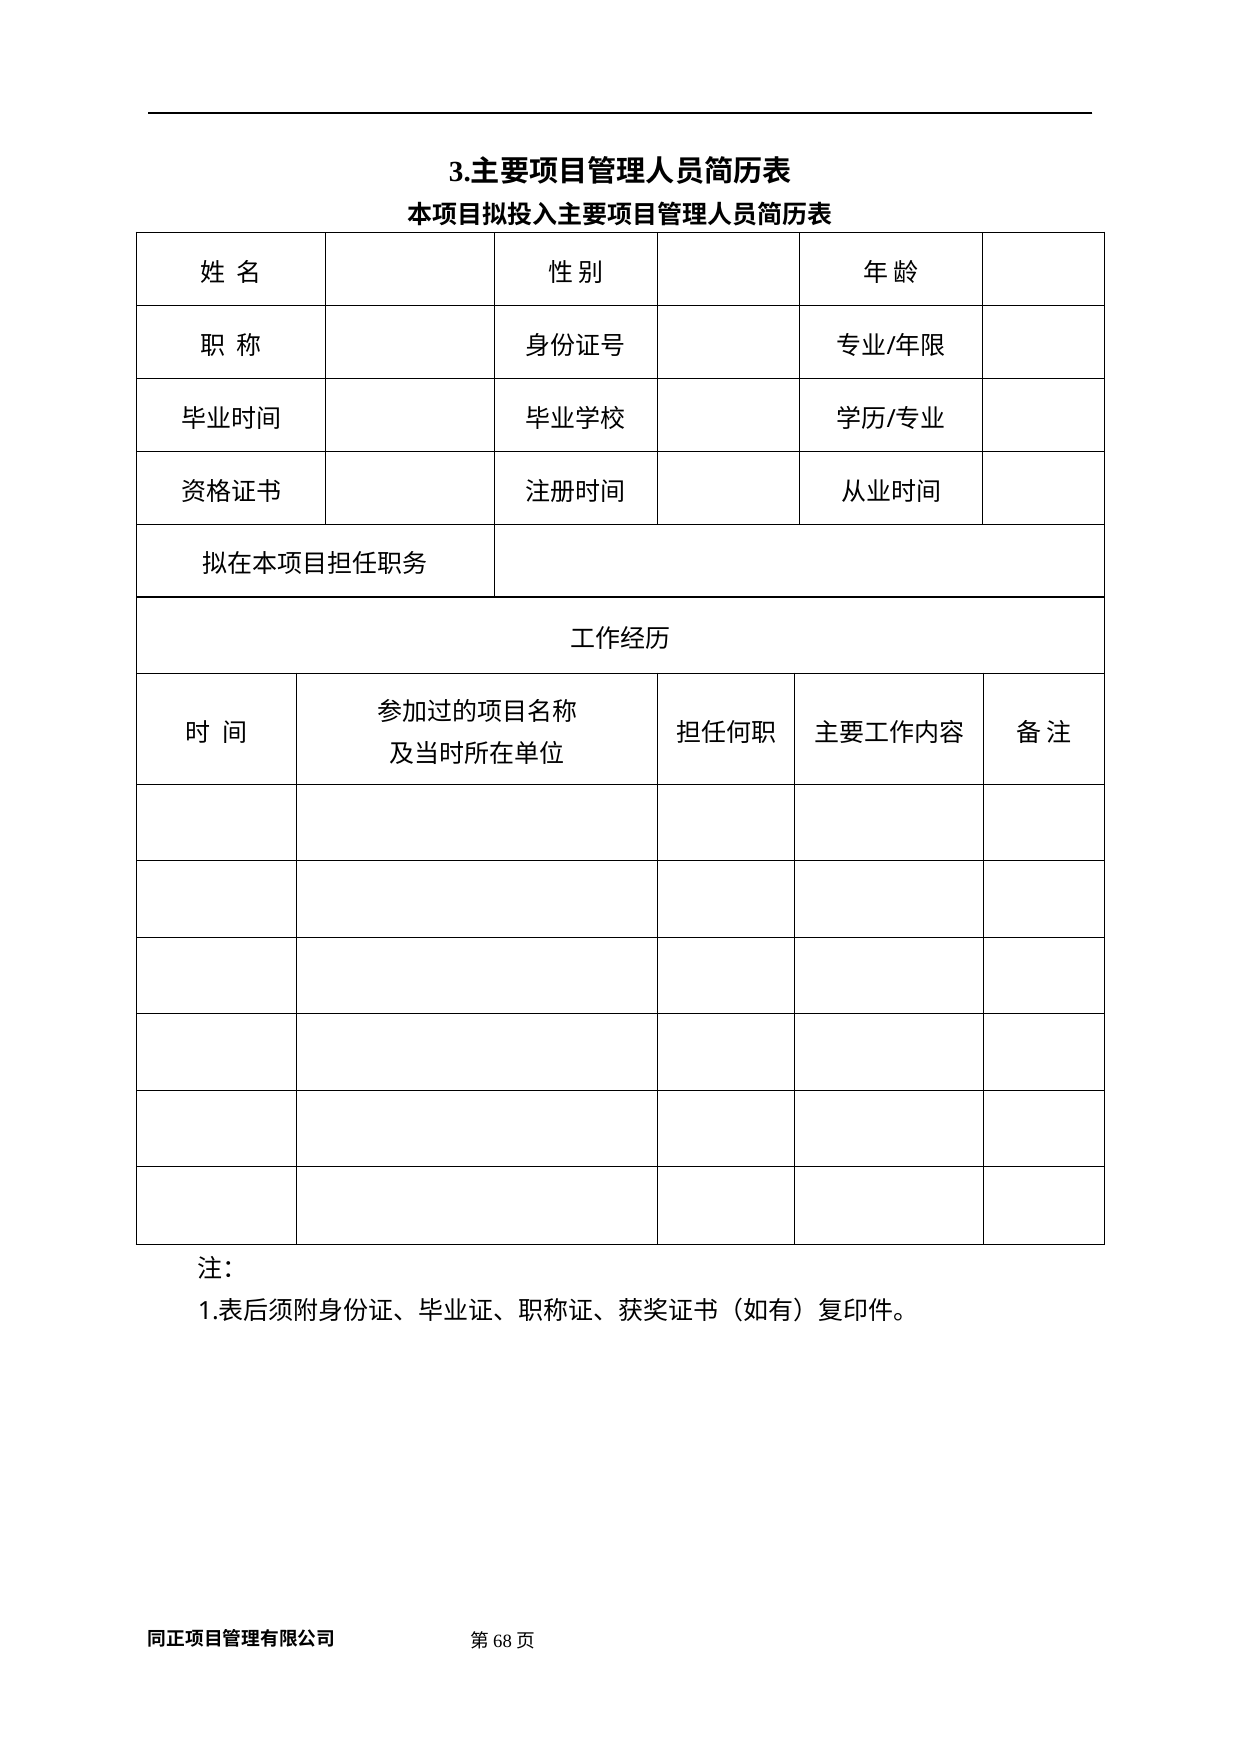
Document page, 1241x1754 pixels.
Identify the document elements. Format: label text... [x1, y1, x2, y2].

table_cell [984, 1167, 1104, 1243]
table_cell [984, 785, 1104, 860]
table_cell [297, 861, 657, 937]
table_cell [137, 861, 296, 937]
table_header 性 别 [495, 233, 657, 304]
table_cell [658, 861, 794, 937]
table_cell 从业时间 [800, 452, 982, 523]
table_cell 毕业时间 [137, 379, 325, 451]
table_header 年 龄 [800, 233, 982, 304]
table_cell [495, 525, 1104, 596]
table_cell [137, 1167, 296, 1243]
table_header [326, 233, 494, 304]
table_cell [795, 938, 983, 1013]
table_cell [795, 861, 983, 937]
table_cell [137, 1014, 296, 1089]
table_cell [326, 379, 494, 451]
table_cell [297, 1091, 657, 1166]
table_cell [983, 306, 1104, 378]
table_cell 参加过的项目名称 及当时所在单位 [297, 674, 657, 784]
table_cell [297, 1167, 657, 1243]
table_cell [137, 938, 296, 1013]
table_cell [137, 785, 296, 860]
table_cell [795, 1091, 983, 1166]
list 3.主要项目管理人员简历表 [148, 148, 1092, 190]
table_cell [795, 1167, 983, 1243]
table_cell [297, 938, 657, 1013]
table_cell [658, 785, 794, 860]
table_cell [984, 861, 1104, 937]
table_cell 毕业学校 [495, 379, 657, 451]
table_cell 资格证书 [137, 452, 325, 523]
table_cell [983, 379, 1104, 451]
table_cell [658, 452, 799, 523]
table_cell [326, 452, 494, 523]
table_cell [658, 1091, 794, 1166]
table_cell [658, 1167, 794, 1243]
table_cell 职 称 [137, 306, 325, 378]
table_cell 担任何职 [658, 674, 794, 784]
table_header [983, 233, 1104, 304]
table_cell [658, 938, 794, 1013]
table_cell [297, 785, 657, 860]
table_cell [658, 306, 799, 378]
text 本项目拟投入主要项目管理人员简历表 [148, 190, 1092, 232]
table_cell [658, 379, 799, 451]
table_cell 学历/专业 [800, 379, 982, 451]
table_cell [326, 306, 494, 378]
table_cell [658, 1014, 794, 1089]
table_cell 工作经历 [137, 598, 1104, 673]
table_cell [984, 1091, 1104, 1166]
table_header [658, 233, 799, 304]
table_cell 注册时间 [495, 452, 657, 523]
text 注： [148, 1245, 1092, 1286]
table_cell 身份证号 [495, 306, 657, 378]
table_cell [984, 1014, 1104, 1089]
table_cell [983, 452, 1104, 523]
table_header 姓 名 [137, 233, 325, 304]
table_cell 时 间 [137, 674, 296, 784]
table_cell 主要工作内容 [795, 674, 983, 784]
table_cell 专业/年限 [800, 306, 982, 378]
table_cell [137, 1091, 296, 1166]
table_cell 拟在本项目担任职务 [137, 525, 494, 596]
table_cell [297, 1014, 657, 1089]
table_cell [795, 785, 983, 860]
table_cell 备 注 [984, 674, 1104, 784]
table_cell [984, 938, 1104, 1013]
table_cell [795, 1014, 983, 1089]
text 1.表后须附身份证、毕业证、职称证、获奖证书（如有）复印件。 [148, 1286, 1092, 1328]
